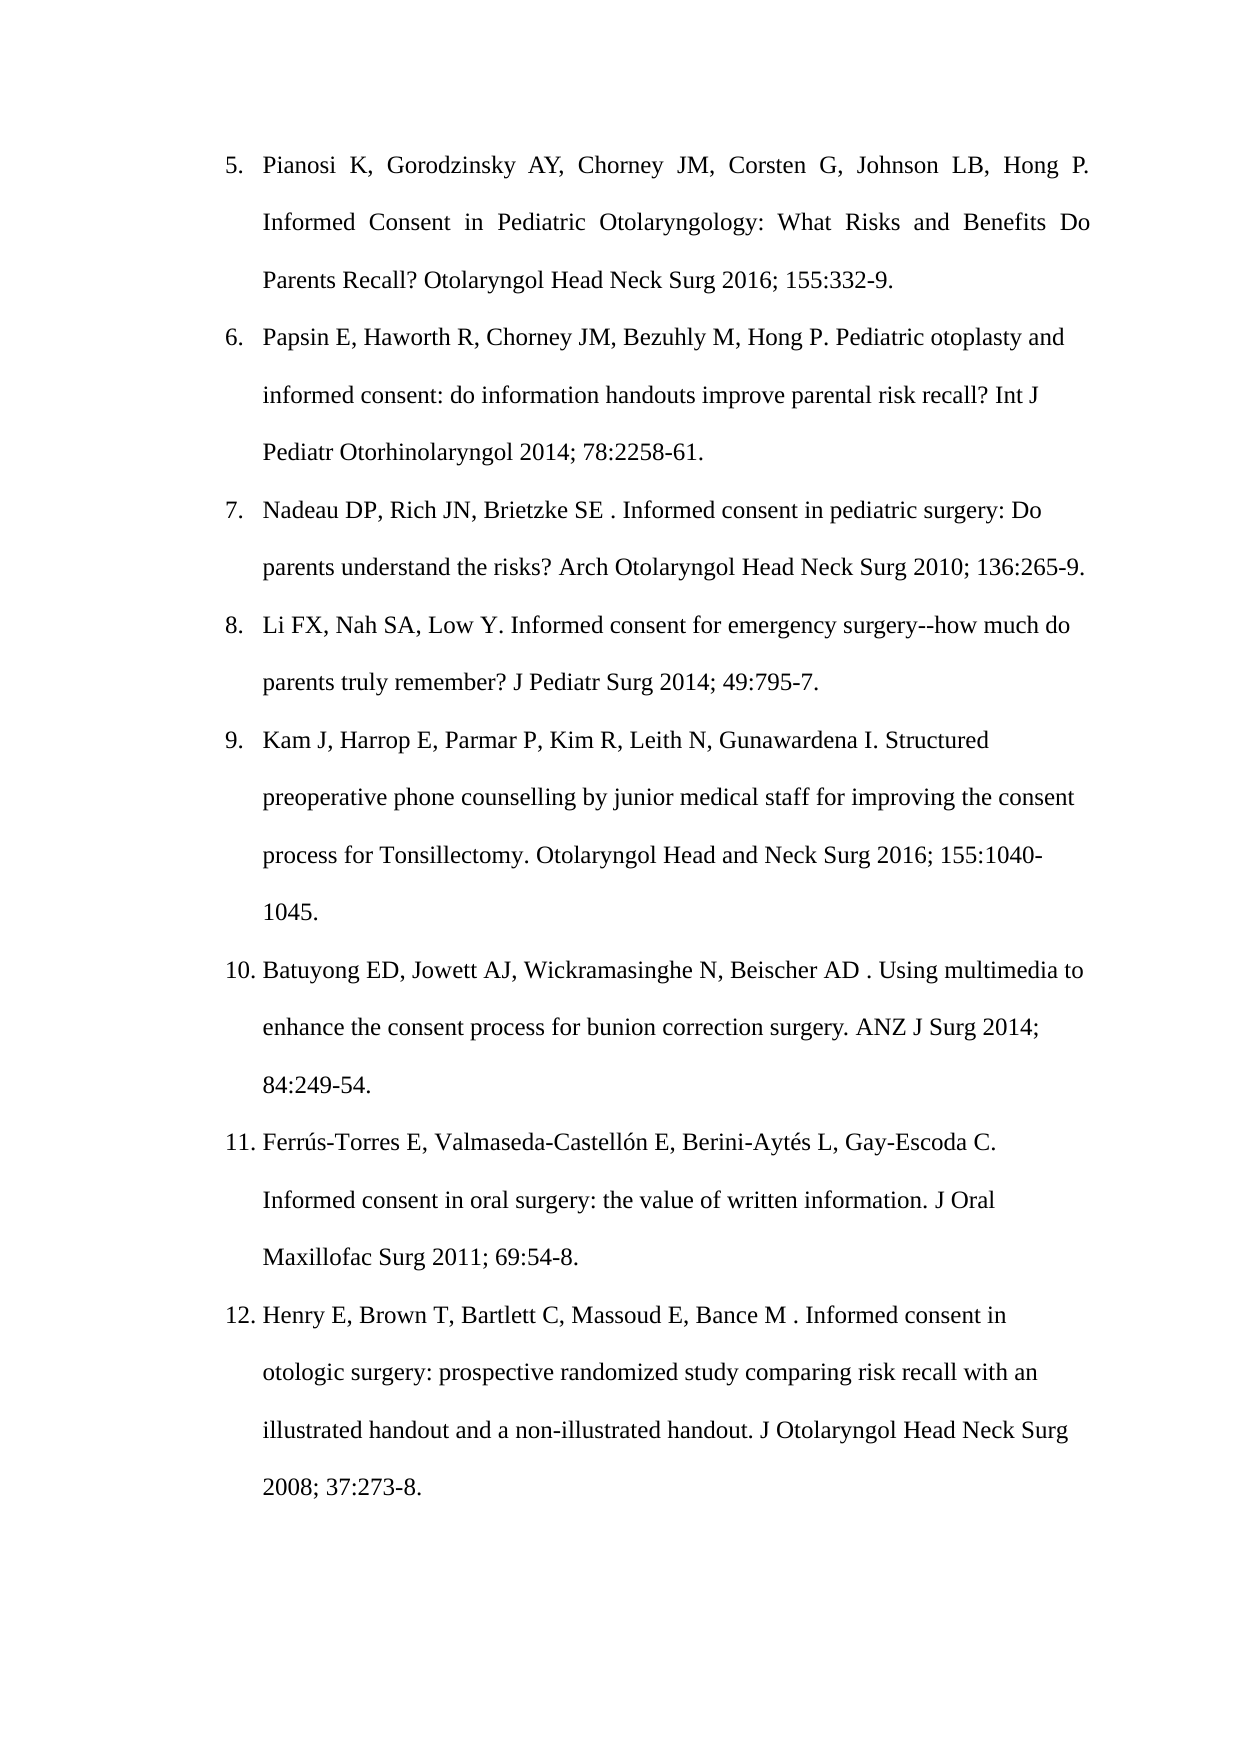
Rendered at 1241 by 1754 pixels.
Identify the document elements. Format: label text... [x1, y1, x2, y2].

list Li FX, Nah SA, Low Y. Informed consent for emergency surgery--how much do parents truly remember? J Pediatr Surg 2014; 49:795-7. [225, 610, 1090, 696]
list Ferrús-Torres E, Valmaseda-Castellón E, Berini-Aytés L, Gay-Escoda C. Informed consent in oral surgery: the value of written information. J Oral Maxillofac Surg 2011; 69:54-8. [225, 1127, 1090, 1271]
list Papsin E, Haworth R, Chorney JM, Bezuhly M, Hong P. Pediatric otoplasty and informed consent: do information handouts improve parental risk recall? Int J Pediatr Otorhinolaryngol 2014; 78:2258-61. [225, 322, 1090, 466]
list Kam J, Harrop E, Parmar P, Kim R, Leith N, Gunawardena I. Structured preoperative phone counselling by junior medical staff for improving the consent process for Tonsillectomy. Otolaryngol Head and Neck Surg 2016; 155:1040-1045. [225, 725, 1090, 926]
list Pianosi K, Gorodzinsky AY, Chorney JM, Corsten G, Johnson LB, Hong P. Informed Consent in Pediatric Otolaryngology: What Risks and Benefits Do Parents Recall? Otolaryngol Head Neck Surg 2016; 155:332-9. [225, 150, 1090, 294]
list Henry E, Brown T, Bartlett C, Massoud E, Bance M . Informed consent in otologic surgery: prospective randomized study comparing risk recall with an illustrated handout and a non-illustrated handout. J Otolaryngol Head Neck Surg 2008; 37:273-8. [225, 1300, 1090, 1501]
list Nadeau DP, Rich JN, Brietzke SE . Informed consent in pediatric surgery: Do parents understand the risks? Arch Otolaryngol Head Neck Surg 2010; 136:265-9. [225, 495, 1090, 581]
list Batuyong ED, Jowett AJ, Wickramasinghe N, Beischer AD . Using multimedia to enhance the consent process for bunion correction surgery. ANZ J Surg 2014; 84:249-54. [225, 955, 1090, 1099]
